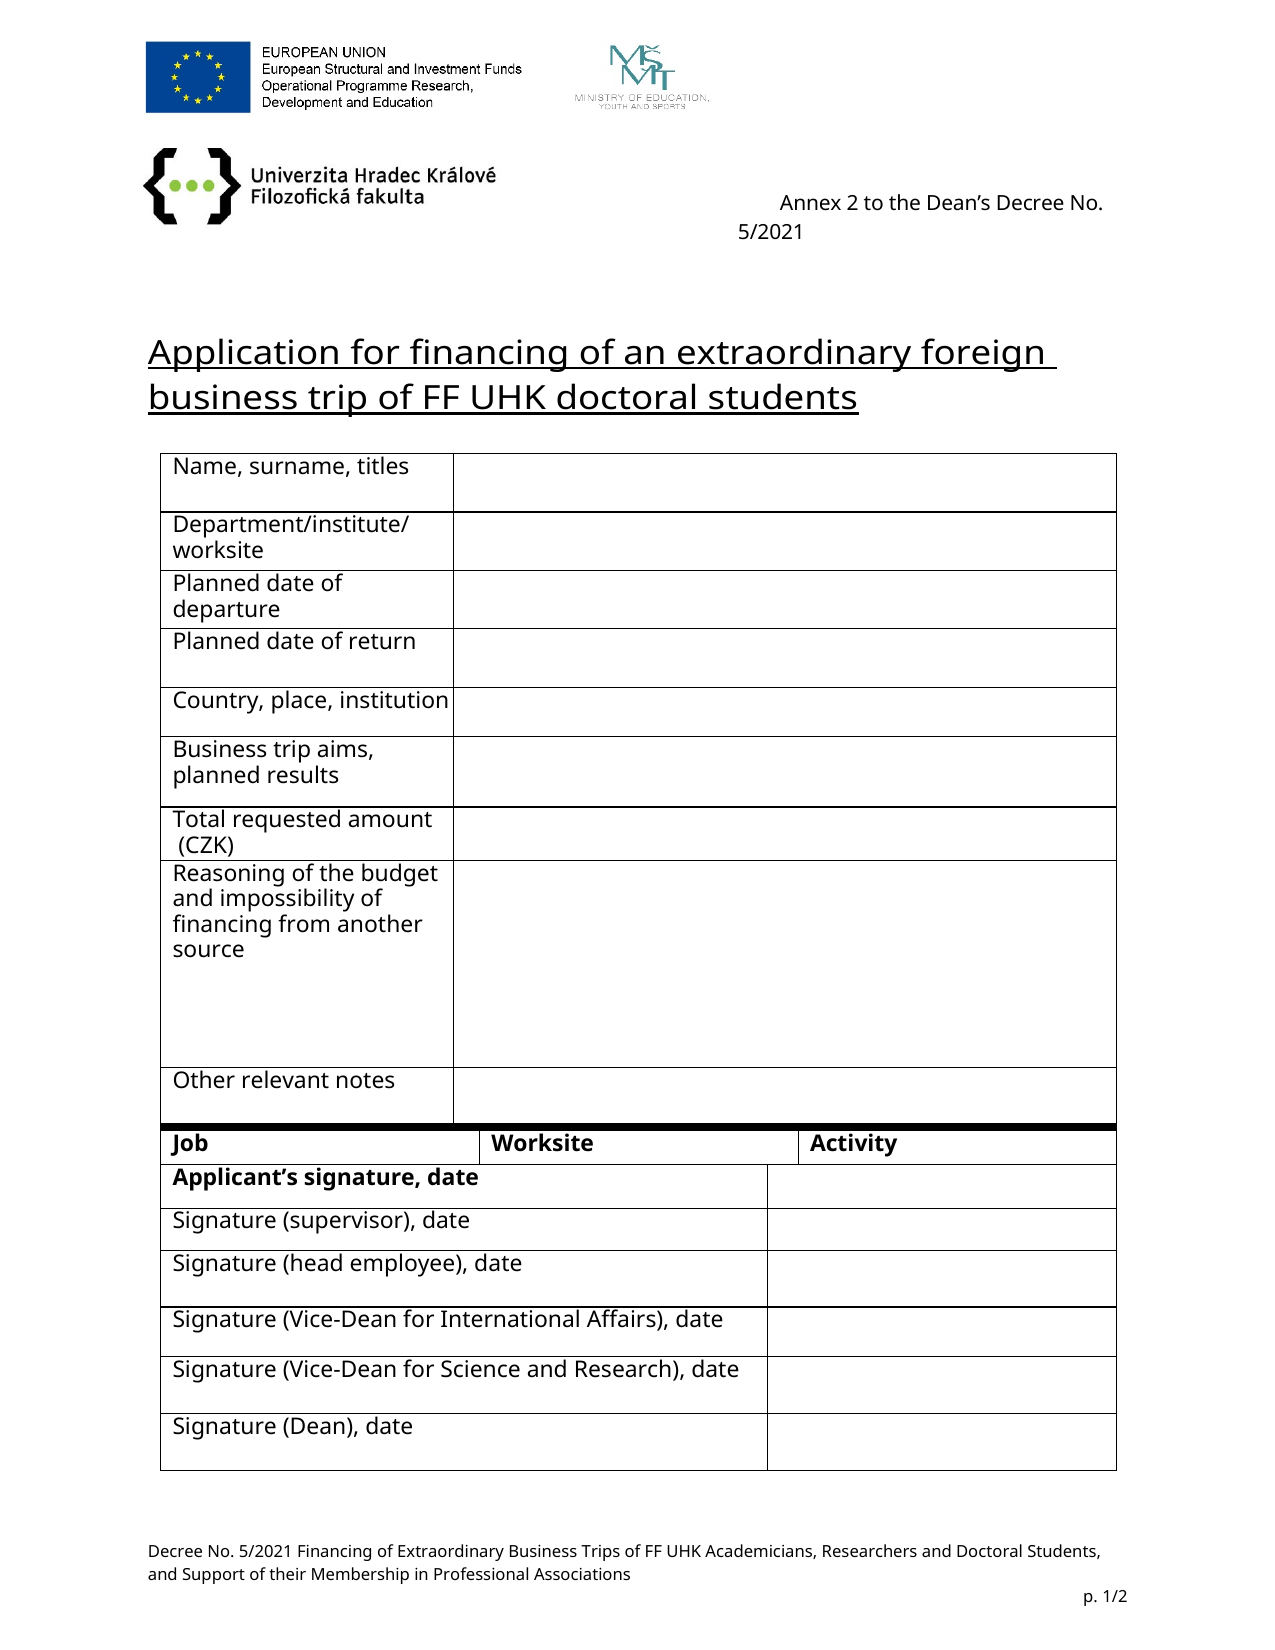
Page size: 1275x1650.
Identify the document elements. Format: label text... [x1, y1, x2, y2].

table_header [454, 454, 1116, 511]
table_cell Applicant’s signature, date [161, 1165, 767, 1207]
table_cell Activity [799, 1131, 1116, 1164]
table_cell Signature (head employee), date [161, 1251, 767, 1306]
table_cell [454, 737, 1116, 806]
table_cell Business trip aims, planned results [161, 737, 453, 806]
table_cell Worksite [480, 1131, 798, 1164]
table_cell Signature (Vice-Dean for Science and Research), date [161, 1357, 767, 1413]
table_cell [768, 1357, 1116, 1413]
table_cell [454, 1068, 1116, 1122]
table_cell Other relevant notes [161, 1068, 453, 1122]
table_cell [454, 571, 1116, 628]
table_cell [768, 1251, 1116, 1306]
table_cell Signature (supervisor), date [161, 1209, 767, 1249]
table_cell [768, 1165, 1116, 1207]
table_header Name, surname, titles [161, 454, 453, 511]
table_cell Signature (Dean), date [161, 1414, 767, 1470]
table_cell Total requested amount (CZK) [161, 808, 453, 859]
table_cell Planned date of departure [161, 571, 453, 628]
table_cell Signature (Vice-Dean for International Affairs), date [161, 1308, 767, 1356]
table_cell [768, 1308, 1116, 1356]
table_cell Planned date of return [161, 629, 453, 687]
table_cell Department/institute/ worksite [161, 513, 453, 570]
table_cell Country, place, institution [161, 688, 453, 736]
table_cell Job [161, 1131, 479, 1164]
table_cell [768, 1209, 1116, 1249]
table_cell Reasoning of the budget and impossibility of financing from another source [161, 861, 453, 1067]
picture [110, 6, 744, 236]
subtitle Application for financing of an extraordinary foreign business trip of FF UHK doctoral students [148, 328, 1127, 419]
table_cell [454, 629, 1116, 687]
table_cell [454, 861, 1116, 1067]
table_cell [454, 688, 1116, 736]
text Annex 2 to the Dean’s Decree No. 5/2021 [738, 188, 1127, 245]
table_cell [454, 513, 1116, 570]
table_cell [454, 808, 1116, 859]
table_cell [768, 1414, 1116, 1470]
